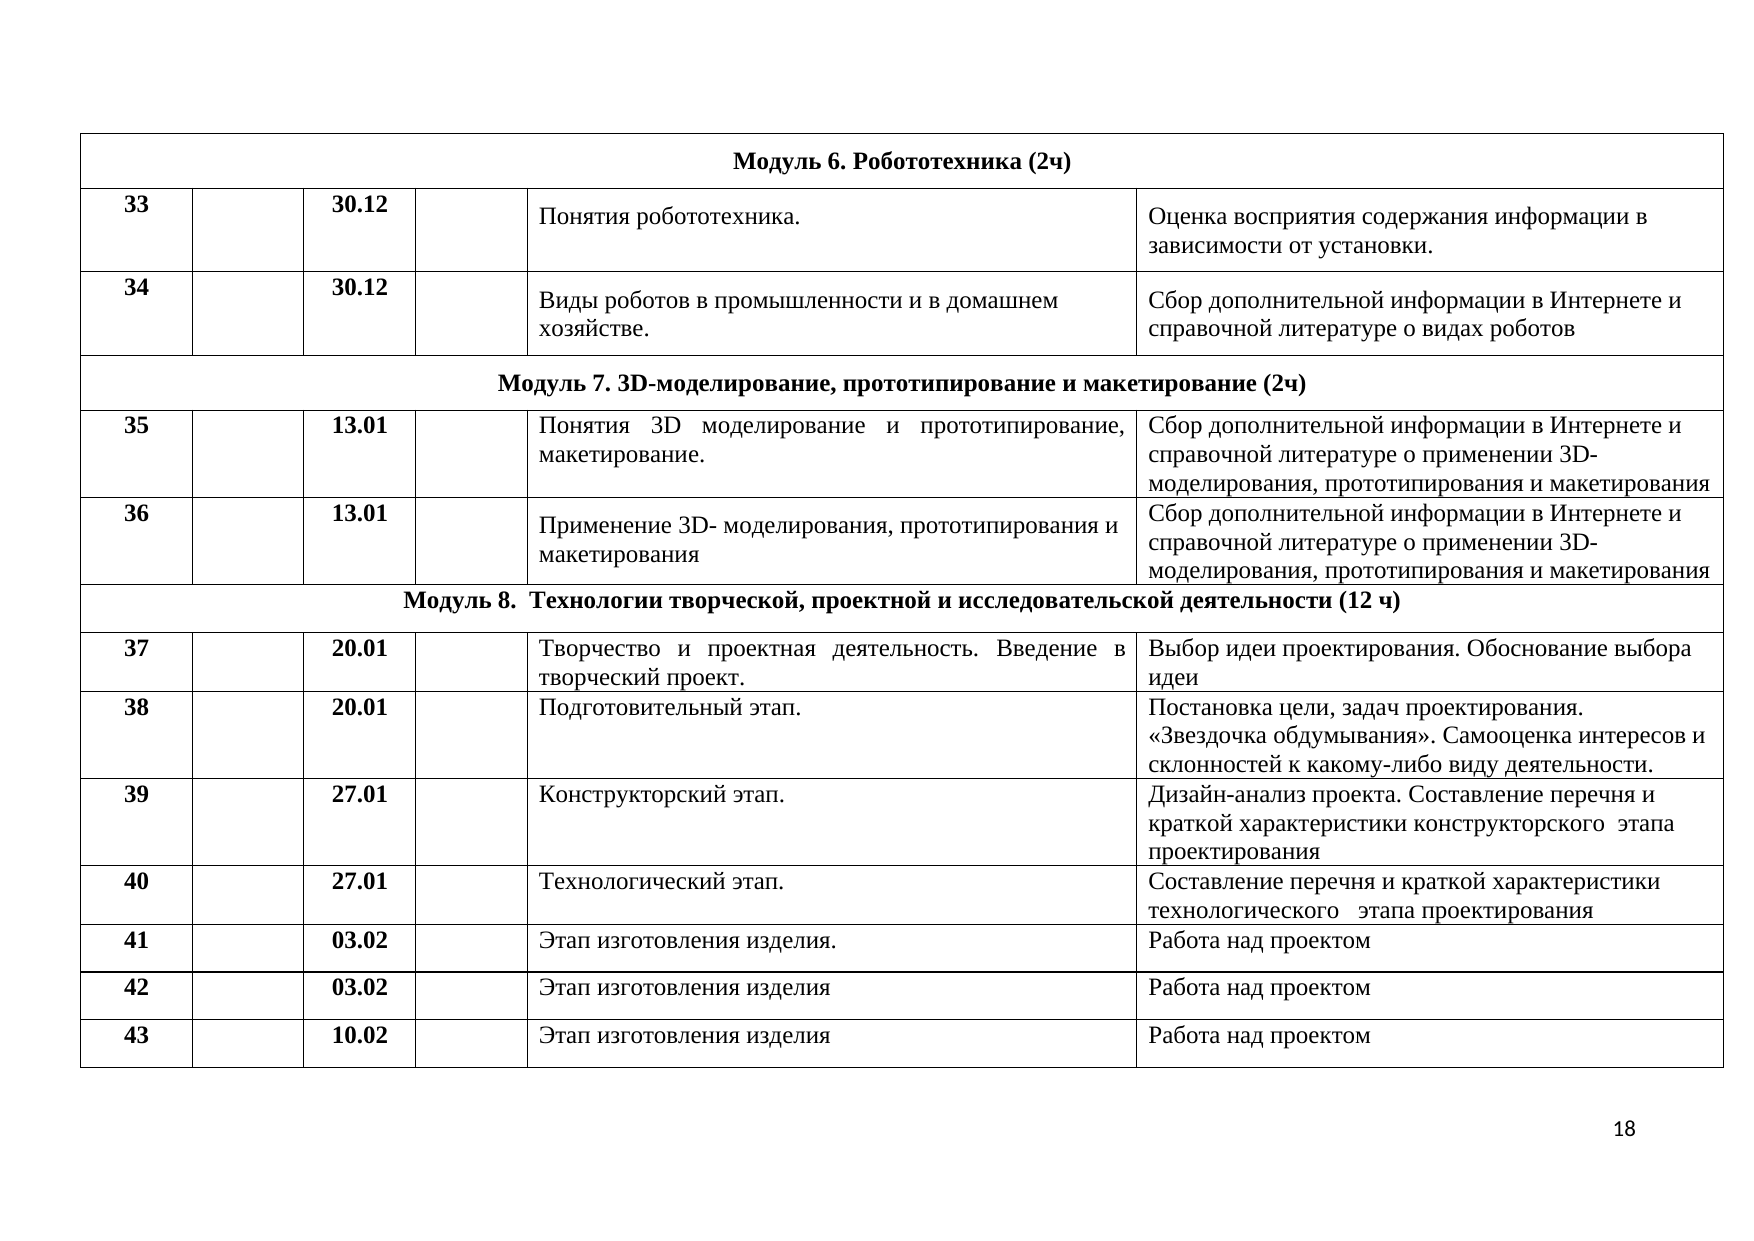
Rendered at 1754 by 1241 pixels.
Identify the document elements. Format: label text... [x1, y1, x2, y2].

table_cell [416, 189, 527, 271]
table_cell [416, 866, 527, 924]
table_cell 38 [81, 692, 192, 778]
table_cell Этап изготовления изделия [528, 973, 1136, 1019]
table_cell Творчество и проектная деятельность. Введение в творческий проект. [528, 633, 1136, 691]
table_cell Сбор дополнительной информации в Интернете и справочной литературе о применении 3D- моделирования, прототипирования и макетирования [1137, 411, 1723, 497]
table_cell 34 [81, 272, 192, 355]
table_cell Дизайн-анализ проекта. Составление перечня и краткой характеристики конструкторского этапа проектирования [1137, 779, 1723, 865]
table_cell [416, 779, 527, 865]
table_cell [416, 498, 527, 584]
table_cell 43 [81, 1020, 192, 1067]
table_cell Применение 3D- моделирования, прототипирования и макетирования [528, 498, 1136, 584]
table_cell [193, 498, 303, 584]
table_cell 41 [81, 925, 192, 971]
table_cell 03.02 [304, 973, 415, 1019]
table_cell 37 [81, 633, 192, 691]
table_cell [416, 272, 527, 355]
table_cell Составление перечня и краткой характеристики технологического этапа проектирования [1137, 866, 1723, 924]
table_cell Работа над проектом [1137, 925, 1723, 971]
table_cell Виды роботов в промышленности и в домашнем хозяйстве. [528, 272, 1136, 355]
table_cell [193, 692, 303, 778]
table_cell 10.02 [304, 1020, 415, 1067]
table_cell [193, 779, 303, 865]
table_cell Технологический этап. [528, 866, 1136, 924]
table_cell Подготовительный этап. [528, 692, 1136, 778]
table_cell Работа над проектом [1137, 1020, 1723, 1067]
table_cell 27.01 [304, 866, 415, 924]
table_cell 39 [81, 779, 192, 865]
table_cell 36 [81, 498, 192, 584]
table_cell Этап изготовления изделия. [528, 925, 1136, 971]
table_cell [416, 925, 527, 971]
table_cell 30.12 [304, 189, 415, 271]
table_cell [193, 189, 303, 271]
table_cell Постановка цели, задач проектирования. «Звездочка обдумывания». Самооценка интересов и склонностей к какому-либо виду деятельности. [1137, 692, 1723, 778]
table_cell [193, 925, 303, 971]
table_cell 13.01 [304, 498, 415, 584]
table_cell Сбор дополнительной информации в Интернете и справочной литературе о применении 3D- моделирования, прототипирования и макетирования [1137, 498, 1723, 584]
table_cell [193, 411, 303, 497]
table_cell [416, 1020, 527, 1067]
table_cell [416, 692, 527, 778]
table_cell [193, 633, 303, 691]
table_cell 30.12 [304, 272, 415, 355]
table_cell Модуль 8. Технологии творческой, проектной и исследовательской деятельности (12 ч) [81, 585, 1723, 632]
table_cell 33 [81, 189, 192, 271]
table_cell 40 [81, 866, 192, 924]
table_cell Работа над проектом [1137, 973, 1723, 1019]
table_cell [416, 633, 527, 691]
table_cell [193, 272, 303, 355]
table_cell Выбор идеи проектирования. Обоснование выбора идеи [1137, 633, 1723, 691]
table_cell [193, 866, 303, 924]
table_cell [416, 411, 527, 497]
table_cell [528, 1020, 1136, 1067]
table_cell 42 [81, 973, 192, 1019]
table_cell 27.01 [304, 779, 415, 865]
table_cell Модуль 7. 3D-моделирование, прототипирование и макетирование (2ч) [81, 356, 1723, 409]
table_cell 13.01 [304, 411, 415, 497]
table_cell 20.01 [304, 633, 415, 691]
table_cell Конструкторский этап. [528, 779, 1136, 865]
table_cell 20.01 [304, 692, 415, 778]
table_cell 03.02 [304, 925, 415, 971]
table_cell [193, 1020, 303, 1067]
table_cell 35 [81, 411, 192, 497]
table_cell [193, 973, 303, 1019]
table_cell Оценка восприятия содержания информации в зависимости от установки. [1137, 189, 1723, 271]
table_cell Понятия 3D моделирование и прототипирование, макетирование. [528, 411, 1136, 497]
table_cell Понятия робототехника. [528, 189, 1136, 271]
table_cell Сбор дополнительной информации в Интернете и справочной литературе о видах роботов [1137, 272, 1723, 355]
table_cell Модуль 6. Робототехника (2ч) [81, 134, 1723, 188]
table_cell [416, 973, 527, 1019]
